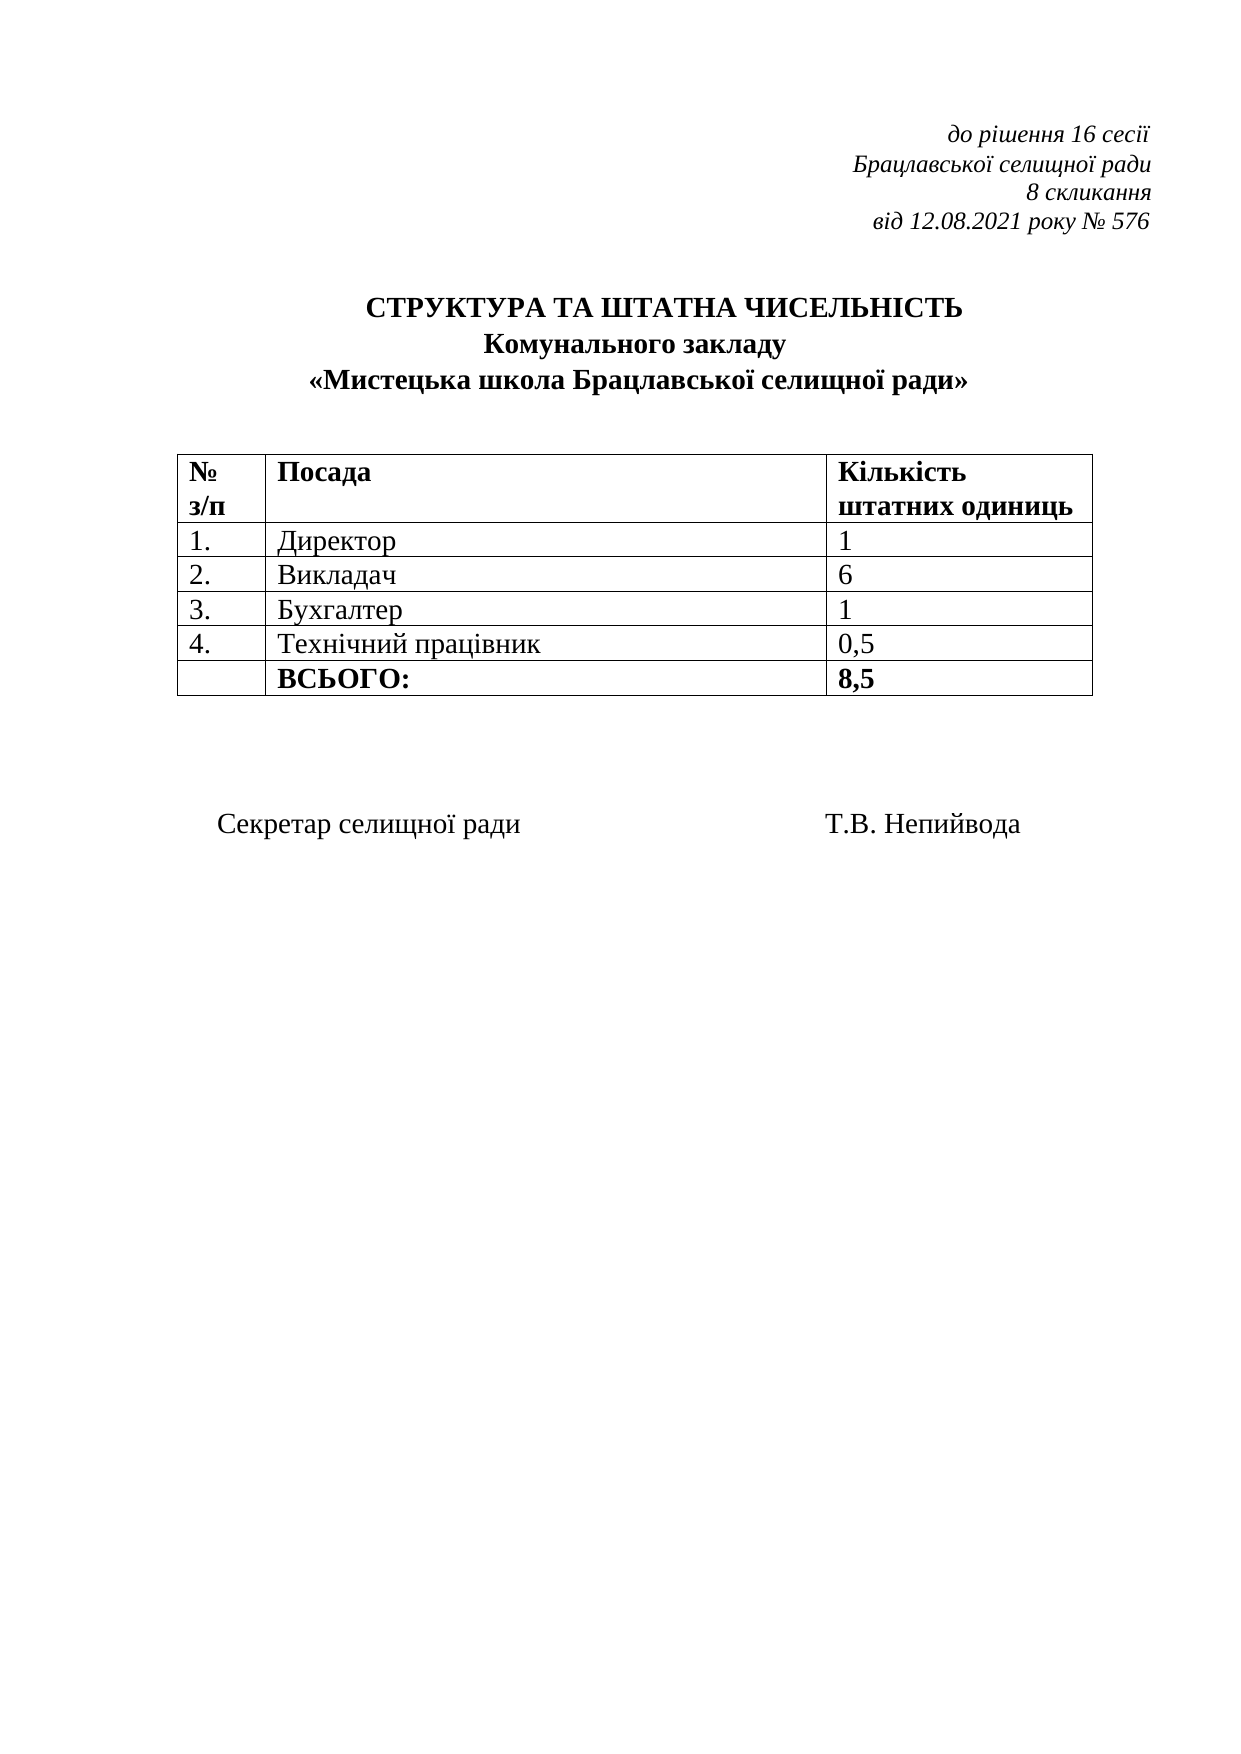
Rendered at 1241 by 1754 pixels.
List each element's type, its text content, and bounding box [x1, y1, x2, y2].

table_cell 2. [178, 557, 265, 591]
text «Мистецька школа Брацлавської селищної ради» [177, 362, 1093, 396]
table_cell ВСЬОГО: [266, 661, 826, 694]
text Комунального закладу [177, 326, 1093, 360]
text СТРУКТУРА ТА ШТАТНА ЧИСЕЛЬНІСТЬ [177, 290, 1152, 323]
table_cell Директор [266, 523, 826, 556]
table_cell Бухгалтер [266, 592, 826, 625]
table_cell 4. [178, 626, 265, 660]
table_cell Викладач [266, 557, 826, 591]
text 8 скликання [546, 177, 1152, 206]
table_header № з/п [178, 455, 265, 522]
text від 12.08.2021 року № 576 [546, 206, 1152, 235]
table_cell 6 [827, 557, 1092, 591]
text Брацлавської селищної ради [546, 149, 1152, 177]
table_header Кількість штатних одиниць [827, 455, 1092, 522]
table_cell 1 [827, 523, 1092, 556]
table_header Посада [266, 455, 826, 522]
table_cell [178, 661, 265, 694]
table_cell 1 [827, 592, 1092, 625]
table_cell 3. [178, 592, 265, 625]
text Секретар селищної ради Т.В. Непийвода [177, 806, 1152, 839]
text до рішення 16 сесії [546, 118, 1152, 149]
table_cell Технічний працівник [266, 626, 826, 660]
table_cell 8,5 [827, 661, 1092, 694]
table_cell 1. [178, 523, 265, 556]
table_cell 0,5 [827, 626, 1092, 660]
